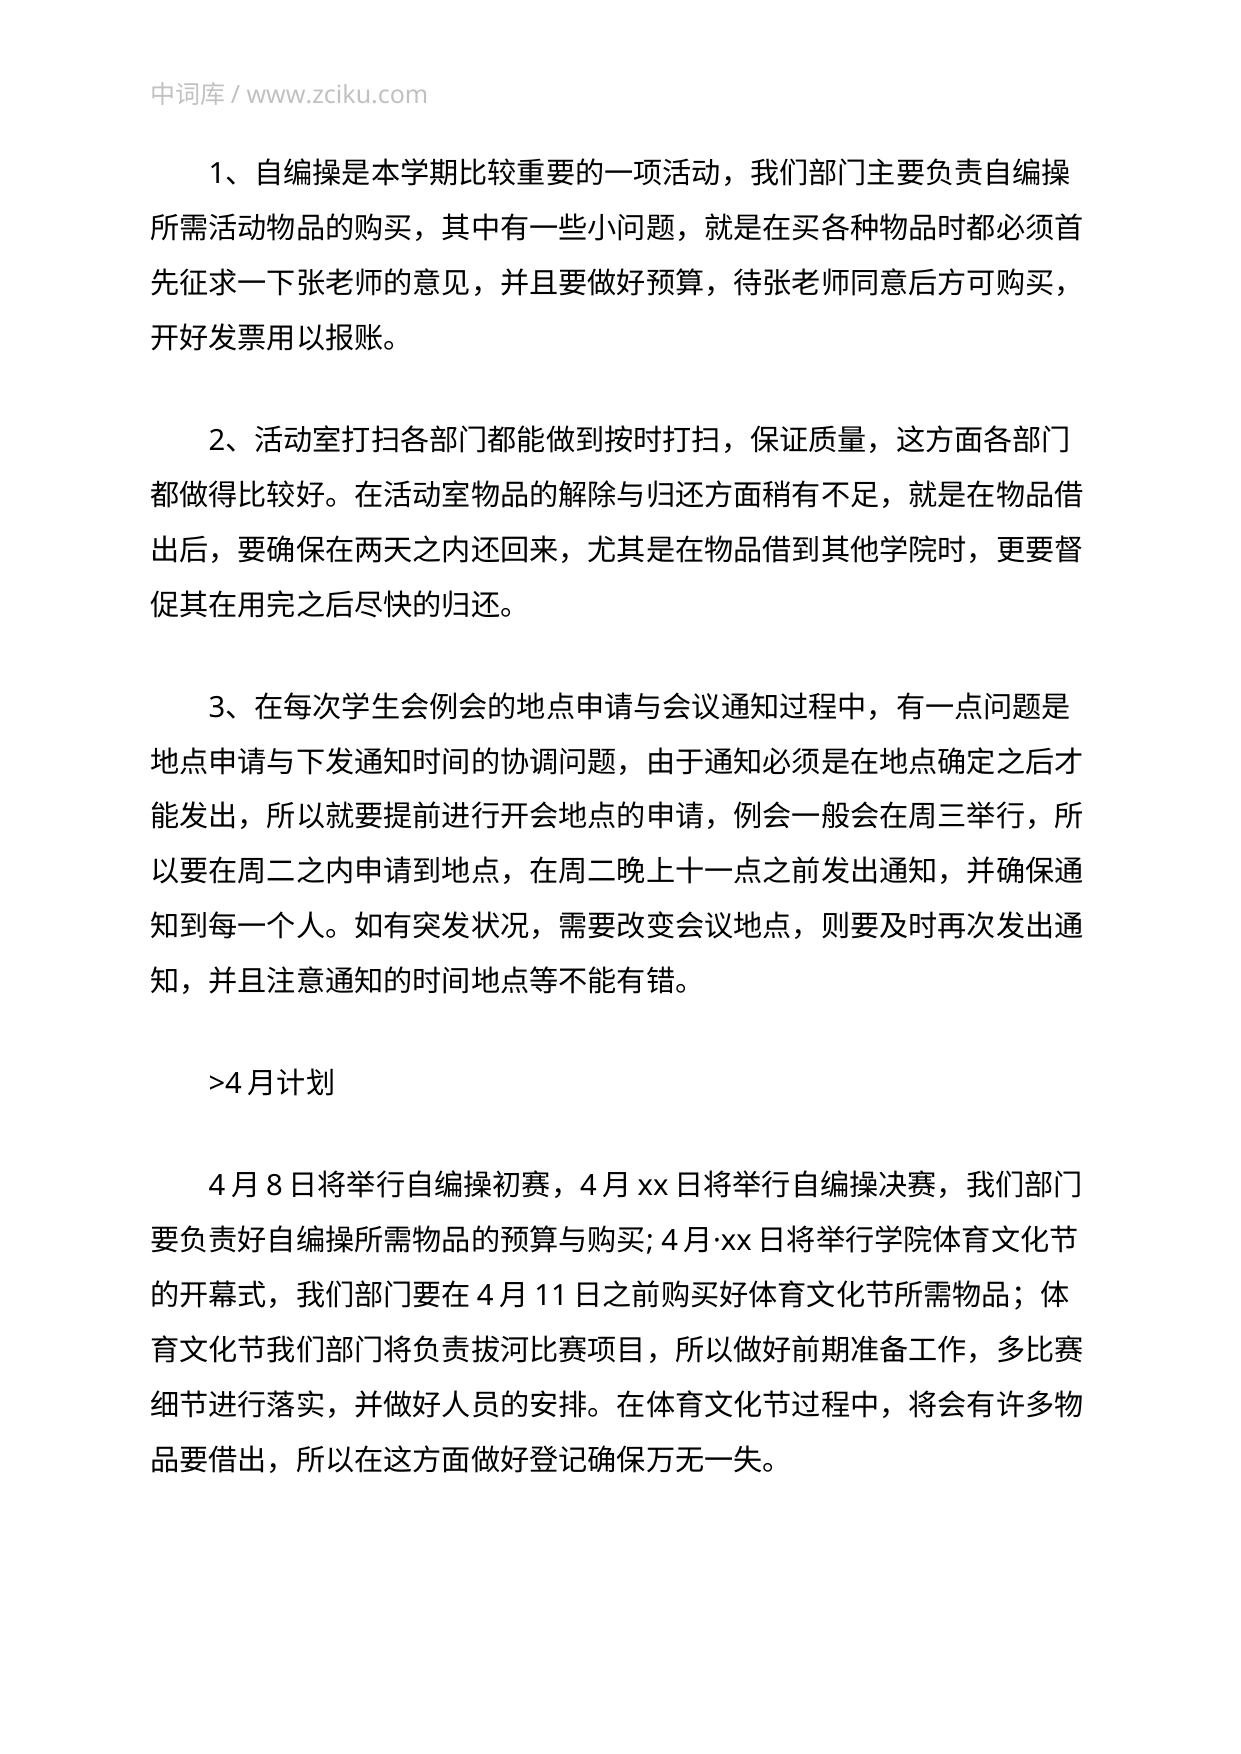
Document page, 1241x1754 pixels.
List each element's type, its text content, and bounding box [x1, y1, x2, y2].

text 1、自编操是本学期比较重要的一项活动，我们部门主要负责自编操所需活动物品的购买，其中有一些小问题，就是在买各种物品时都必须首先征求一下张老师的意见，并且要做好预算，待张老师同意后方可购买，开好发票用以报账。 [150, 150, 1090, 357]
text >4月计划 [150, 1059, 1090, 1102]
text 3、在每次学生会例会的地点申请与会议通知过程中，有一点问题是地点申请与下发通知时间的协调问题，由于通知必须是在地点确定之后才能发出，所以就要提前进行开会地点的申请，例会一般会在周三举行，所以要在周二之内申请到地点，在周二晚上十一点之前发出通知，并确保通知到每一个人。如有突发状况，需要改变会议地点，则要及时再次发出通知，并且注意通知的时间地点等不能有错。 [150, 683, 1090, 1000]
text 2、活动室打扫各部门都能做到按时打扫，保证质量，这方面各部门都做得比较好。在活动室物品的解除与归还方面稍有不足，就是在物品借出后，要确保在两天之内还回来，尤其是在物品借到其他学院时，更要督促其在用完之后尽快的归还。 [150, 417, 1090, 624]
text 4月8日将举行自编操初赛，4月xx日将举行自编操决赛，我们部门要负责好自编操所需物品的预算与购买; 4月·xx日将举行学院体育文化节的开幕式，我们部门要在4月11日之前购买好体育文化节所需物品；体育文化节我们部门将负责拔河比赛项目，所以做好前期准备工作，多比赛细节进行落实，并做好人员的安排。在体育文化节过程中，将会有许多物品要借出，所以在这方面做好登记确保万无一失。 [150, 1161, 1090, 1478]
